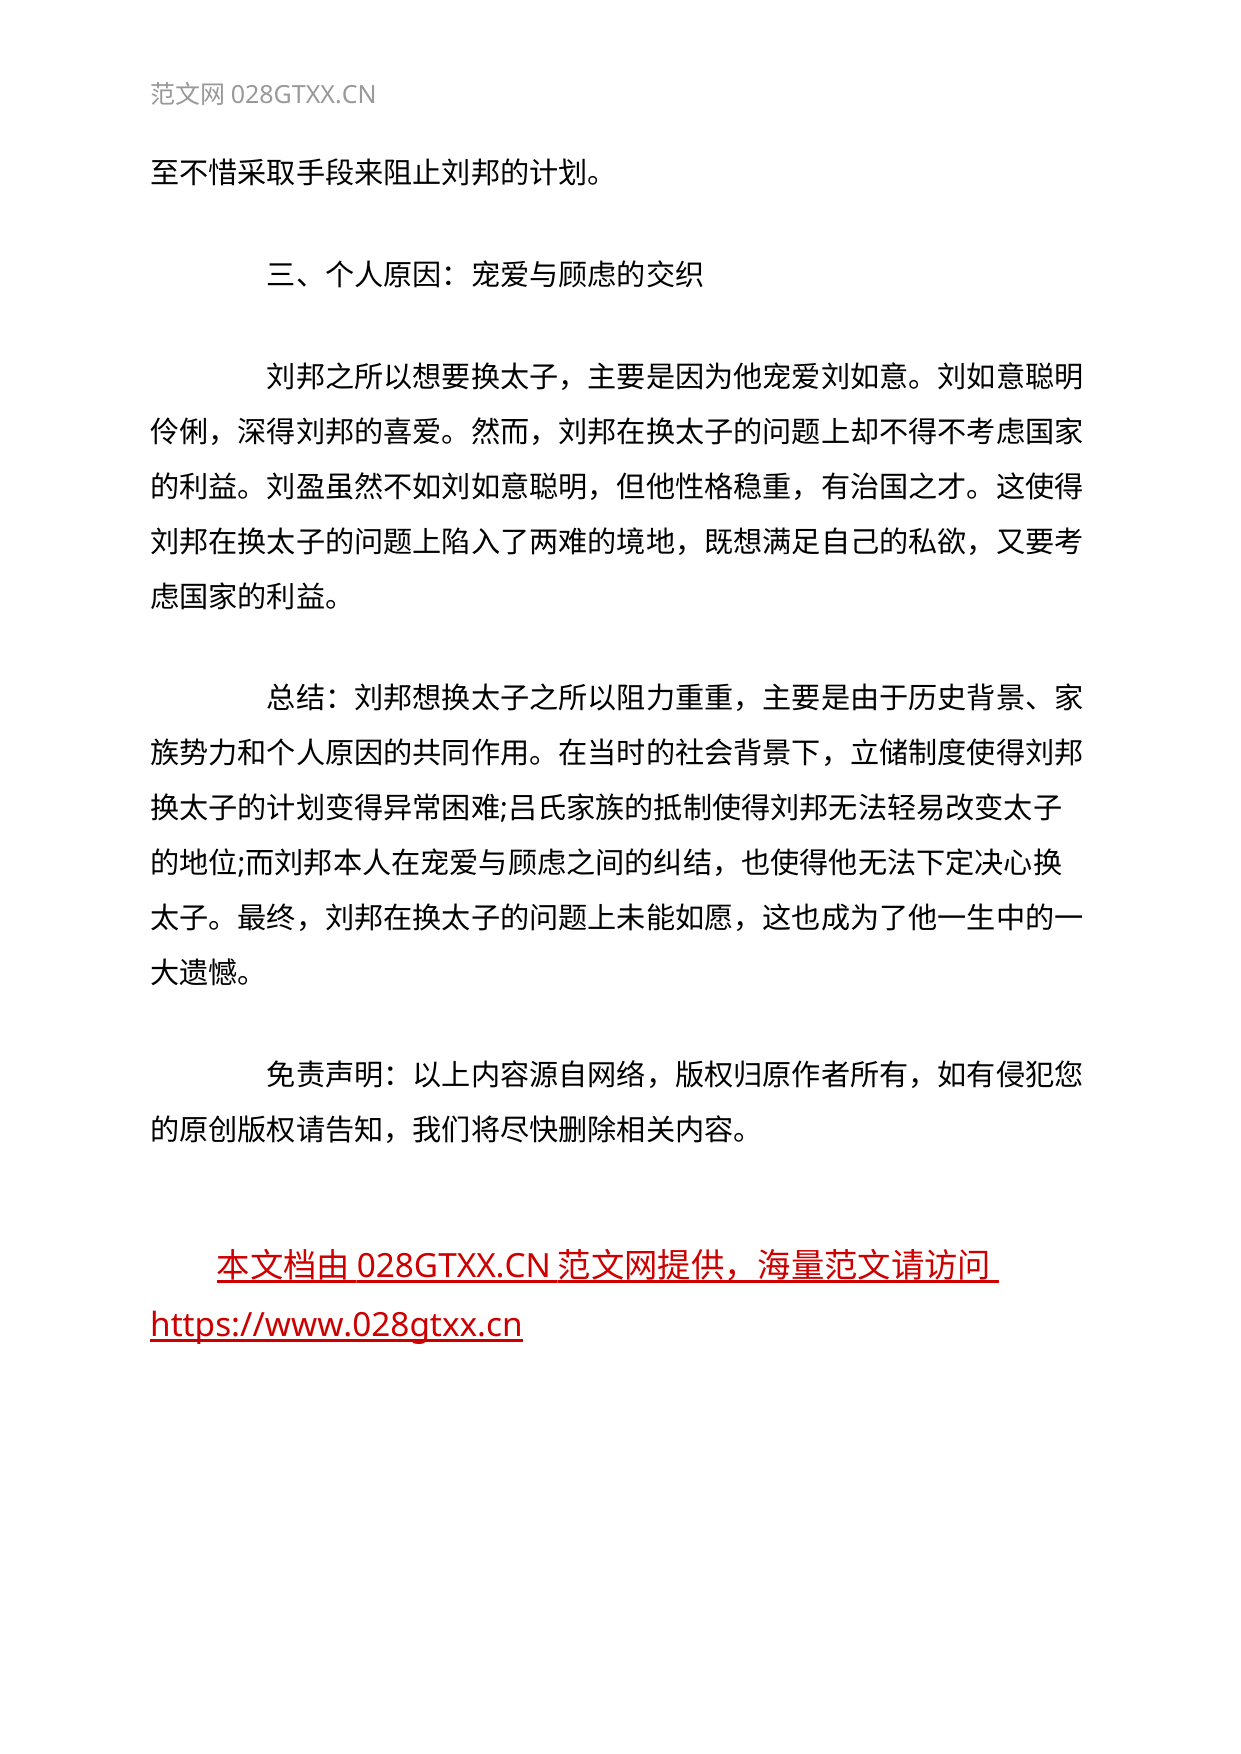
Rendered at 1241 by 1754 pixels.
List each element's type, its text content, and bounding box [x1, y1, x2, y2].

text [150, 150, 1090, 192]
text 本文档由028GTXX.CN范文网提供，海量范文请访问 https://www.028gtxx.cn [150, 1239, 1090, 1347]
text 刘邦之所以想要换太子，主要是因为他宠爱刘如意。刘如意聪明伶俐，深得刘邦的喜爱。然而，刘邦在换太子的问题上却不得不考虑国家的利益。刘盈虽然不如刘如意聪明，但他性格稳重，有治国之才。这使得刘邦在换太子的问题上陷入了两难的境地，既想满足自己的私欲，又要考虑国家的利益。 [150, 353, 1090, 615]
text 三、个人原因：宠爱与顾虑的交织 [150, 252, 1090, 294]
text 免责声明：以上内容源自网络，版权归原作者所有，如有侵犯您的原创版权请告知，我们将尽快删除相关内容。 [150, 1051, 1090, 1148]
text 总结：刘邦想换太子之所以阻力重重，主要是由于历史背景、家族势力和个人原因的共同作用。在当时的社会背景下，立储制度使得刘邦换太子的计划变得异常困难;吕氏家族的抵制使得刘邦无法轻易改变太子的地位;而刘邦本人在宠爱与顾虑之间的纠结，也使得他无法下定决心换太子。最终，刘邦在换太子的问题上未能如愿，这也成为了他一生中的一大遗憾。 [150, 675, 1090, 992]
